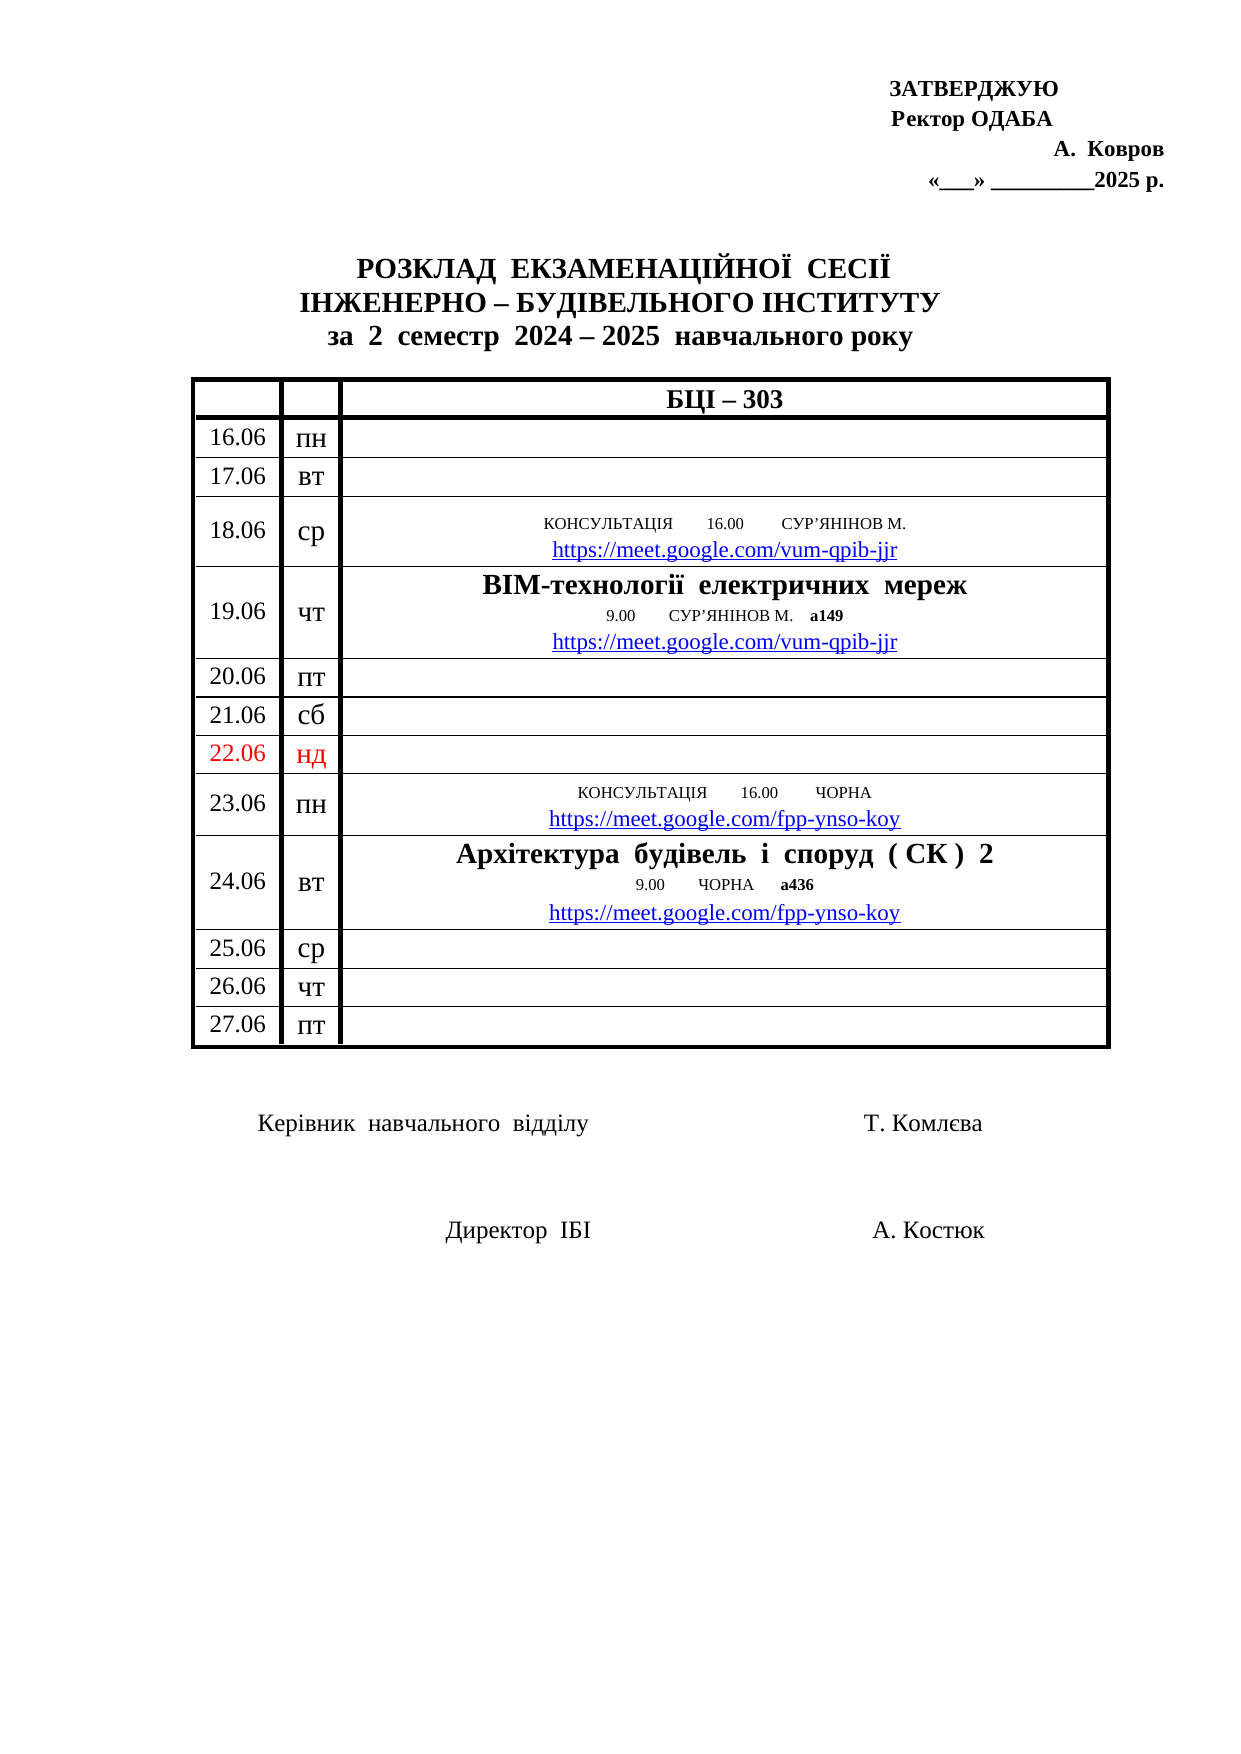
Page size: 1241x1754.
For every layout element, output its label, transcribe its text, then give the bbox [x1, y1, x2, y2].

table_cell пт [284, 659, 338, 696]
table_cell [343, 458, 1106, 496]
table_cell [343, 930, 1106, 968]
table_cell [343, 736, 1106, 773]
table_cell пт [284, 1007, 338, 1044]
table_cell 26.06 [195, 969, 279, 1006]
table_cell 21.06 [195, 697, 279, 735]
text за 2 семестр 2024 – 2025 навчального року [75, 318, 1165, 352]
text А. Ковров [75, 135, 1165, 162]
table_cell КОНСУЛЬТАЦІЯ 16.00 ЧОРНА https://meet.google.com/fpp-ynso-koу [343, 774, 1106, 835]
table_cell 23.06 [195, 774, 279, 835]
table_cell чт [284, 567, 338, 658]
table_cell 22.06 [195, 736, 279, 773]
table_cell 16.06 [195, 416, 279, 457]
table_cell [343, 1007, 1106, 1044]
table_cell вт [284, 836, 338, 929]
table_cell 27.06 [195, 1007, 279, 1044]
text ЗАТВЕРДЖУЮ [75, 75, 1165, 101]
table_cell [343, 420, 1106, 457]
table_cell 20.06 [195, 659, 279, 696]
table_header [195, 382, 279, 415]
text «___» _________2025 р. [75, 166, 1165, 192]
table_cell ср [284, 497, 338, 566]
table_cell 18.06 [195, 497, 279, 566]
text РОЗКЛАД ЕКЗАМЕНАЦІЙНОЇ СЕСІЇ [75, 251, 1165, 285]
table_cell [343, 698, 1106, 735]
table_header БЦІ – 303 [343, 382, 1106, 415]
text ІНЖЕНЕРНО – БУДІВЕЛЬНОГО ІНСТИТУТУ [75, 285, 1165, 318]
table_cell 24.06 [195, 836, 279, 929]
table_cell нд [284, 736, 338, 773]
table_cell ВІМ-технології електричних мереж 9.00 СУР’ЯНІНОВ М. а149 https://meet.google.com/vum-qpib-jjr [343, 567, 1106, 658]
table_cell пн [284, 774, 338, 835]
text Директор ІБІ А. Костюк [75, 1215, 1165, 1244]
text Ректор ОДАБА [75, 105, 1165, 132]
table_cell [343, 969, 1106, 1006]
text Керівник навчального відділу Т. Комлєва [75, 1108, 1165, 1136]
table_cell 17.06 [195, 458, 279, 496]
table_cell [343, 659, 1106, 696]
table_cell пн [284, 420, 338, 457]
table_header [284, 382, 338, 415]
table_cell 19.06 [195, 567, 279, 658]
table_cell чт [284, 969, 338, 1006]
table_cell Архітектура будівель і споруд ( СК ) 2 9.00 ЧОРНА а436 https://meet.google.com/fpp-ynso-koу [343, 836, 1106, 929]
table_cell КОНСУЛЬТАЦІЯ 16.00 СУР’ЯНІНОВ М. https://meet.google.com/vum-qpib-jjr [343, 497, 1106, 566]
table_cell 25.06 [195, 930, 279, 968]
table_cell ср [284, 930, 338, 968]
table_cell сб [284, 698, 338, 735]
table_cell вт [284, 458, 338, 496]
